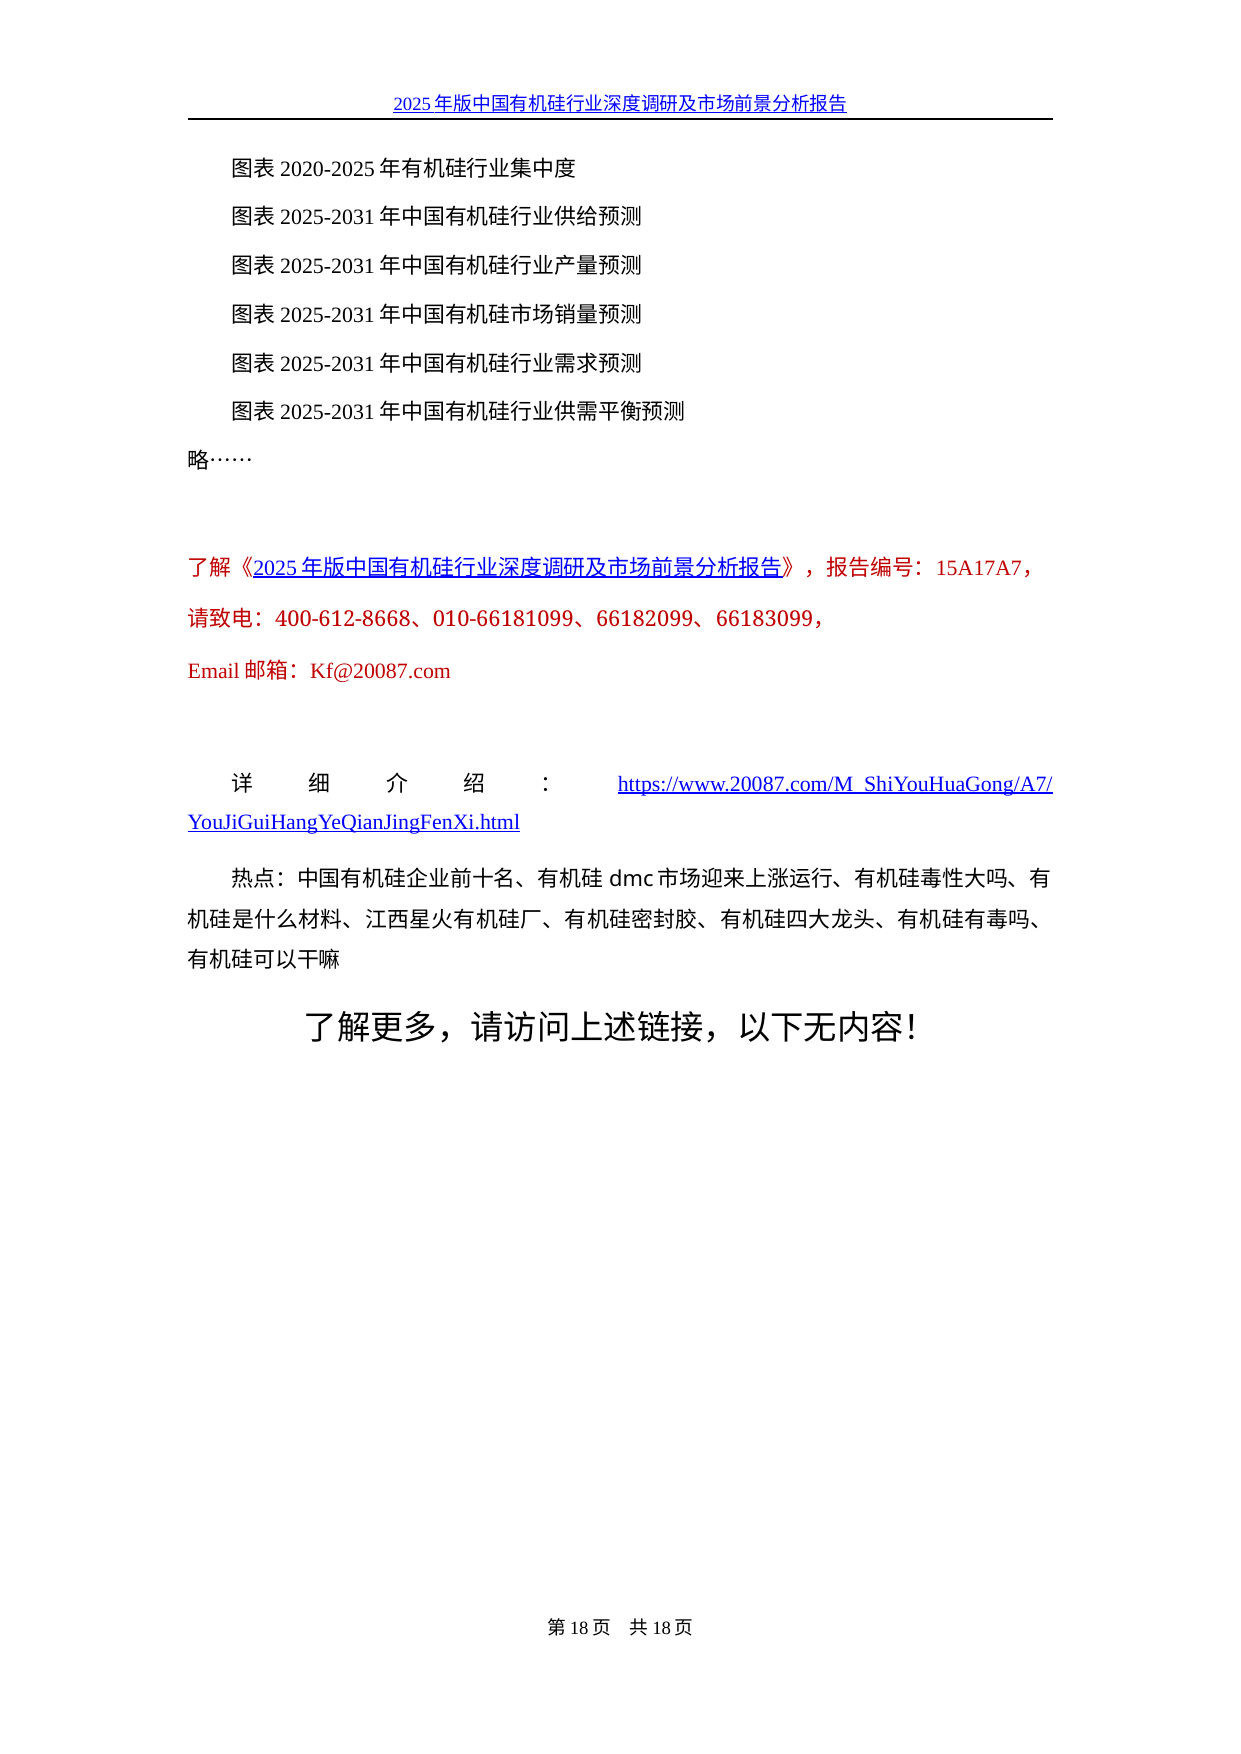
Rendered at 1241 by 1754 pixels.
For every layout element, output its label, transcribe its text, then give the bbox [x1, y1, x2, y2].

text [187, 150, 1053, 475]
text 了解《2025年版中国有机硅行业深度调研及市场前景分析报告》，报告编号：15A17A7， [187, 549, 1053, 582]
text Email邮箱：Kf@20087.com [187, 652, 1053, 685]
text 热点：中国有机硅企业前十名、有机硅dmc市场迎来上涨运行、有机硅毒性大吗、有机硅是什么材料、江西星火有机硅厂、有机硅密封胶、有机硅四大龙头、有机硅有毒吗、有机硅可以干嘛 [187, 861, 1053, 974]
text 请致电：400-612-8668、010-66181099、66182099、66183099， [187, 601, 1053, 633]
title 了解更多，请访问上述链接，以下无内容！ [187, 992, 1053, 1057]
text 详细介绍：https://www.20087.com/M_ShiYouHuaGong/A7/YouJiGuiHangYeQianJingFenXi.html [187, 765, 1053, 838]
